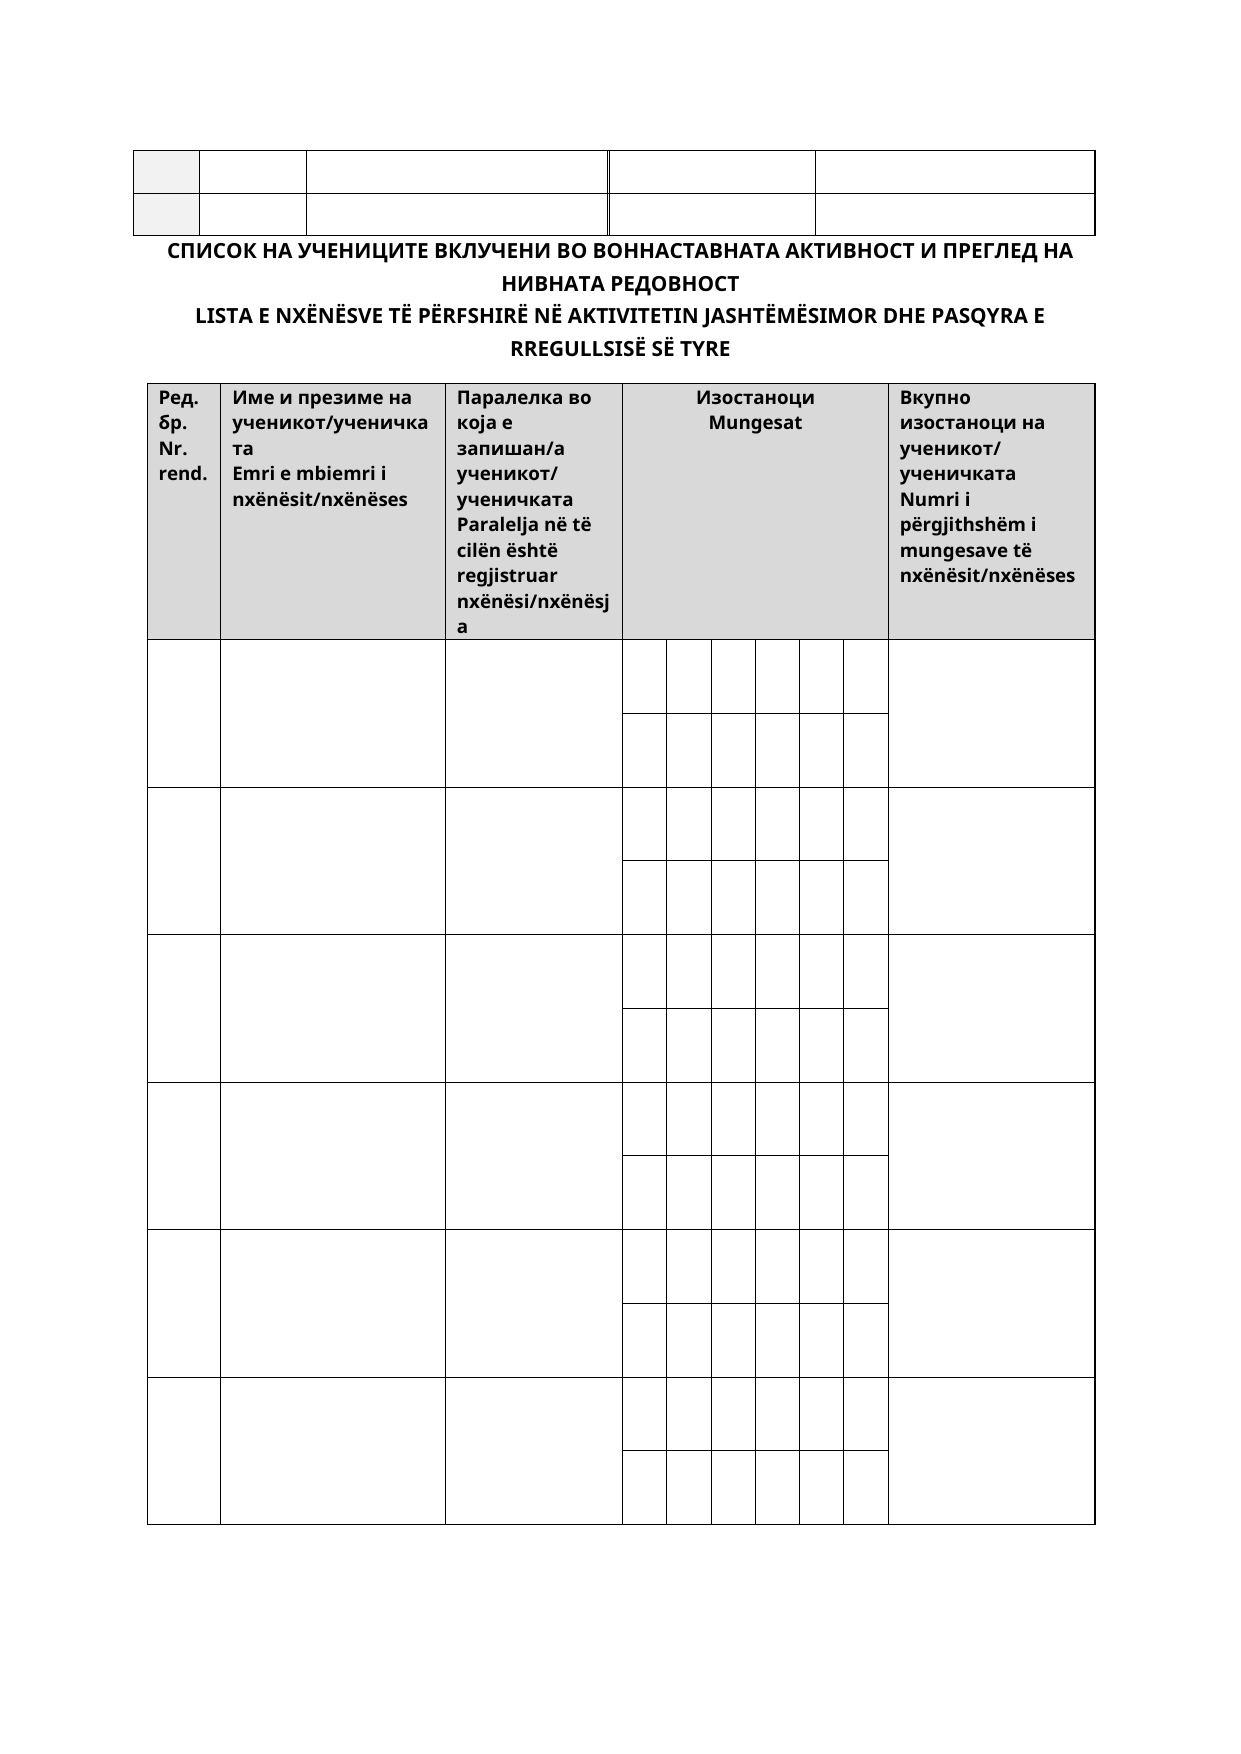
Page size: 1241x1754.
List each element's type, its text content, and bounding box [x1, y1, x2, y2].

table_cell [623, 1378, 666, 1450]
table_cell [446, 640, 622, 787]
table_cell [800, 1009, 843, 1082]
table_cell [623, 861, 666, 934]
table_cell [667, 1083, 711, 1155]
table_cell [844, 861, 888, 934]
table_cell [844, 714, 888, 787]
table_cell [889, 1083, 1094, 1229]
table_cell [221, 640, 445, 787]
table_cell [889, 640, 1094, 787]
table_cell [712, 1451, 755, 1524]
table_cell [667, 640, 711, 713]
table_cell [800, 1083, 843, 1155]
table_cell [712, 1378, 755, 1450]
table_cell [800, 1230, 843, 1303]
table_cell [667, 861, 711, 934]
table_cell [889, 1378, 1094, 1524]
table_header Изостаноци Mungesat [623, 384, 888, 639]
table_cell [148, 1083, 220, 1229]
table_cell [667, 1304, 711, 1377]
table_header Име и презиме на ученикот/ученичката Emri e mbiemri i nxënësit/nxënëses [221, 384, 445, 639]
table_cell [446, 935, 622, 1082]
table_cell [816, 151, 1094, 193]
table_cell [756, 1083, 799, 1155]
table_cell [712, 1156, 755, 1229]
table_cell [623, 1156, 666, 1229]
table_cell [446, 1083, 622, 1229]
table_cell [800, 1304, 843, 1377]
table_cell [889, 788, 1094, 934]
table_cell [800, 1451, 843, 1524]
table_cell [712, 861, 755, 934]
table_cell [756, 1156, 799, 1229]
table_cell [712, 788, 755, 860]
table_cell [800, 640, 843, 713]
table_cell [148, 1378, 220, 1524]
table_cell [307, 151, 607, 193]
table_cell [756, 1451, 799, 1524]
table_cell [667, 1451, 711, 1524]
table_cell [844, 1451, 888, 1524]
table_cell [221, 1378, 445, 1524]
table_cell [623, 1304, 666, 1377]
table_cell [756, 1009, 799, 1082]
table_cell [610, 151, 815, 193]
table_cell [712, 1083, 755, 1155]
table_cell [712, 640, 755, 713]
table_cell [800, 1156, 843, 1229]
table_cell [623, 1009, 666, 1082]
table_cell [221, 1230, 445, 1377]
table_cell [446, 1378, 622, 1524]
text LISTA E NXËNËSVE TË PËRFSHIRË NË AKTIVITETIN JASHTËMËSIMOR DHE PASQYRA E RREGULLSISË SË TYRE [150, 301, 1090, 362]
table_cell [816, 194, 1094, 235]
table_cell [844, 1083, 888, 1155]
table_cell [844, 1304, 888, 1377]
table_cell [623, 1083, 666, 1155]
table_cell [446, 1230, 622, 1377]
table_header Ред. бр. Nr. rend. [148, 384, 220, 639]
table_cell [800, 1378, 843, 1450]
table_cell [623, 788, 666, 860]
table_cell [800, 714, 843, 787]
table_cell [446, 788, 622, 934]
table_cell [756, 788, 799, 860]
table_cell [844, 1156, 888, 1229]
table_cell [844, 935, 888, 1008]
table_cell [800, 788, 843, 860]
table_cell [221, 1083, 445, 1229]
table_cell [756, 640, 799, 713]
table_cell [610, 194, 815, 235]
table_cell [623, 1451, 666, 1524]
table_cell [148, 935, 220, 1082]
table_cell [712, 1230, 755, 1303]
table_cell [667, 1156, 711, 1229]
table_cell [844, 1230, 888, 1303]
table_cell [221, 788, 445, 934]
table_cell [667, 714, 711, 787]
table_header Вкупно изостаноци на ученикот/ ученичката Numri i përgjithshëm i mungesave të nxënësit/nxënëses [889, 384, 1094, 639]
table_cell [800, 861, 843, 934]
text СПИСОК НА УЧЕНИЦИТЕ ВКЛУЧЕНИ ВО ВОННАСТАВНАТА АКТИВНОСТ И ПРЕГЛЕД НА НИВНАТА РЕДОВНОСТ [150, 236, 1090, 297]
table_cell [712, 935, 755, 1008]
table_cell [756, 1304, 799, 1377]
table_cell [889, 935, 1094, 1082]
table_cell [756, 935, 799, 1008]
table_cell [844, 640, 888, 713]
table_cell [623, 935, 666, 1008]
table_cell [667, 935, 711, 1008]
table_cell [623, 714, 666, 787]
table_cell [844, 1378, 888, 1450]
table_cell [712, 714, 755, 787]
table_cell [667, 1009, 711, 1082]
table_cell [667, 1230, 711, 1303]
table_cell [889, 1230, 1094, 1377]
table_cell [756, 1378, 799, 1450]
table_cell [844, 788, 888, 860]
table_cell [712, 1009, 755, 1082]
table_cell [200, 194, 306, 235]
table_cell [756, 1230, 799, 1303]
table_cell [148, 1230, 220, 1377]
table_cell [221, 935, 445, 1082]
table_cell [667, 1378, 711, 1450]
table_cell [134, 194, 199, 235]
table_cell [756, 714, 799, 787]
table_cell [148, 640, 220, 787]
table_cell [667, 788, 711, 860]
table_cell [307, 194, 607, 235]
table_cell [200, 151, 306, 193]
table_header Паралелка во која е запишан/а ученикот/ ученичката Paralelja në të cilën është regjistruar nxënësi/nxënësja [446, 384, 622, 639]
table_cell [800, 935, 843, 1008]
table_cell [623, 640, 666, 713]
table_cell [844, 1009, 888, 1082]
table_cell [134, 151, 199, 193]
table_cell [623, 1230, 666, 1303]
table_cell [712, 1304, 755, 1377]
table_cell [148, 788, 220, 934]
table_cell [756, 861, 799, 934]
